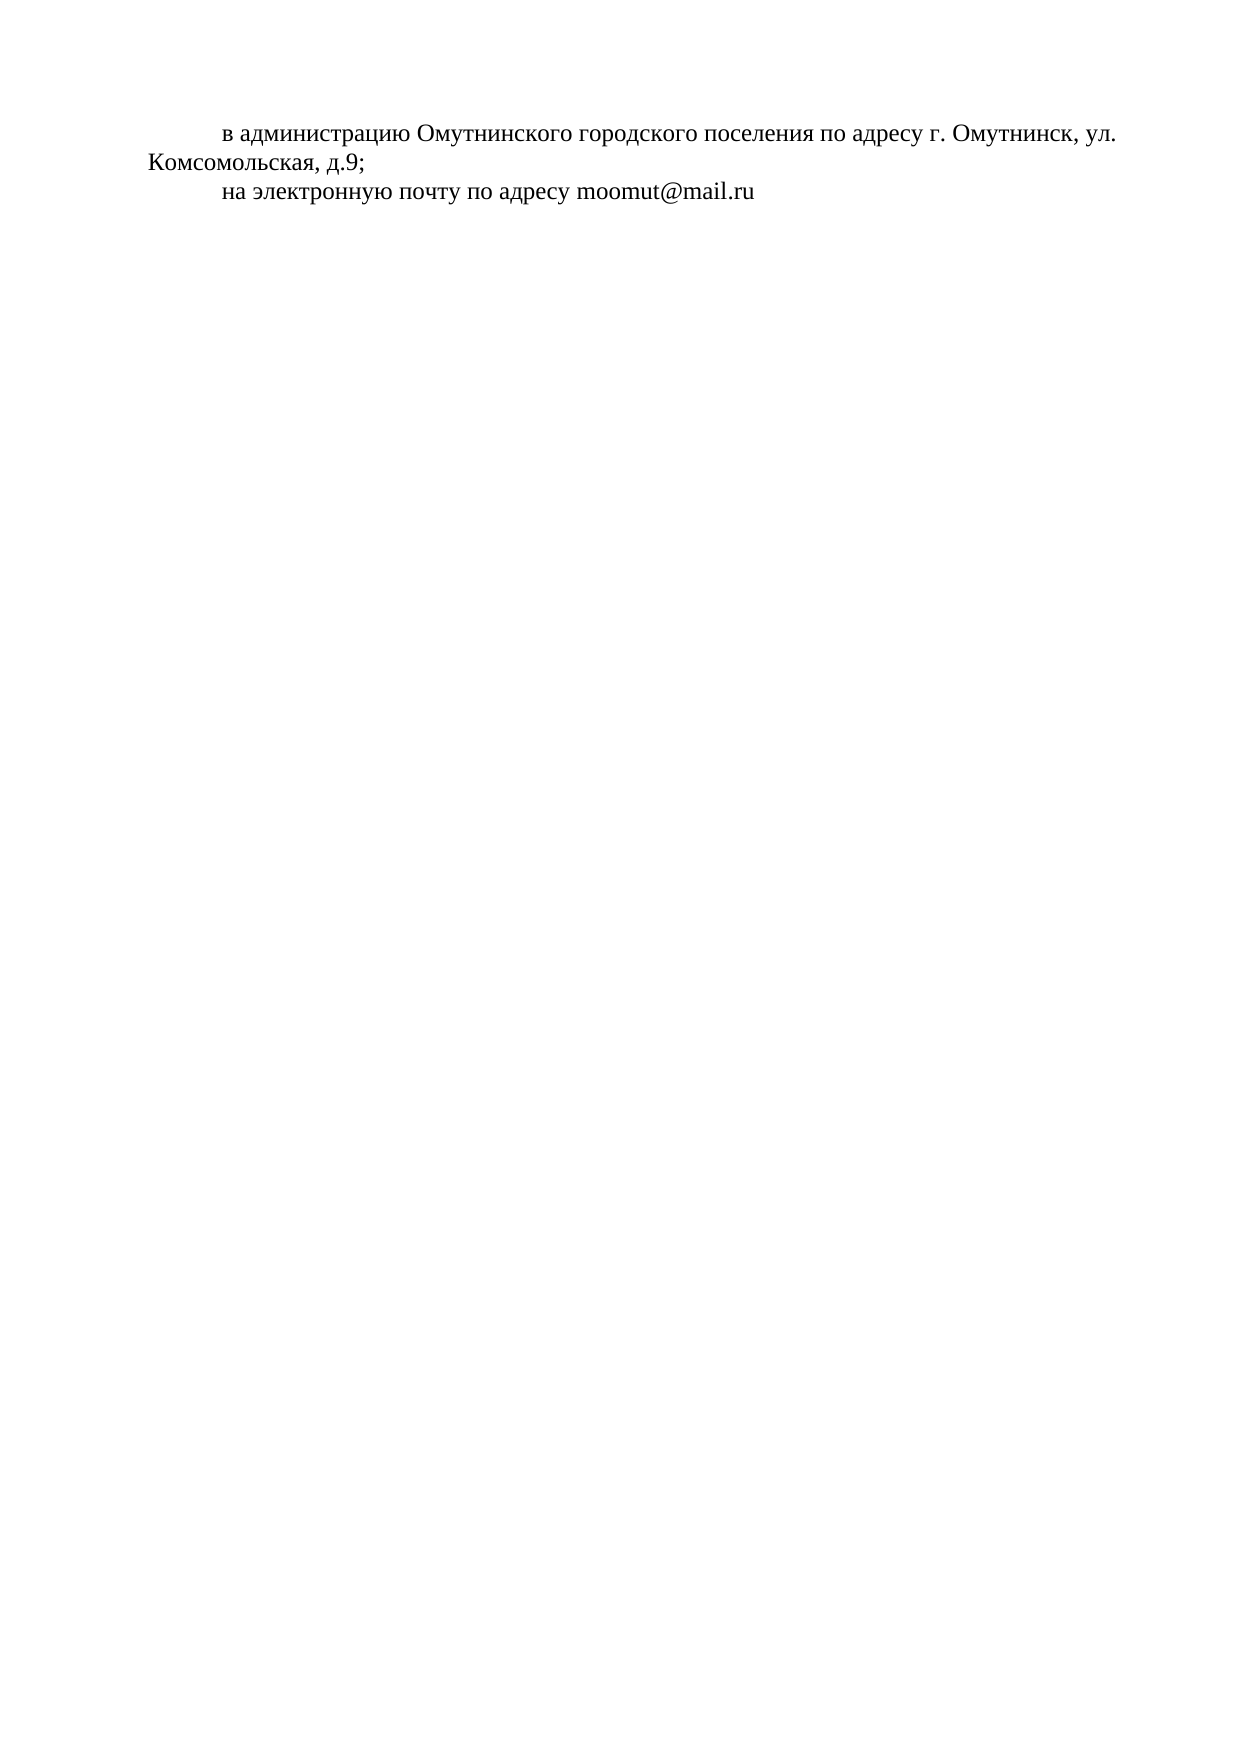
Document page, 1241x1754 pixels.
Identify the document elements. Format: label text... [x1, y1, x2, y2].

text в администрацию Омутнинского городского поселения по адресу г. Омутнинск, ул. Комсомольская, д.9; [148, 118, 1137, 176]
text на электронную почту по адресу moomut@mail.ru [148, 176, 1137, 204]
